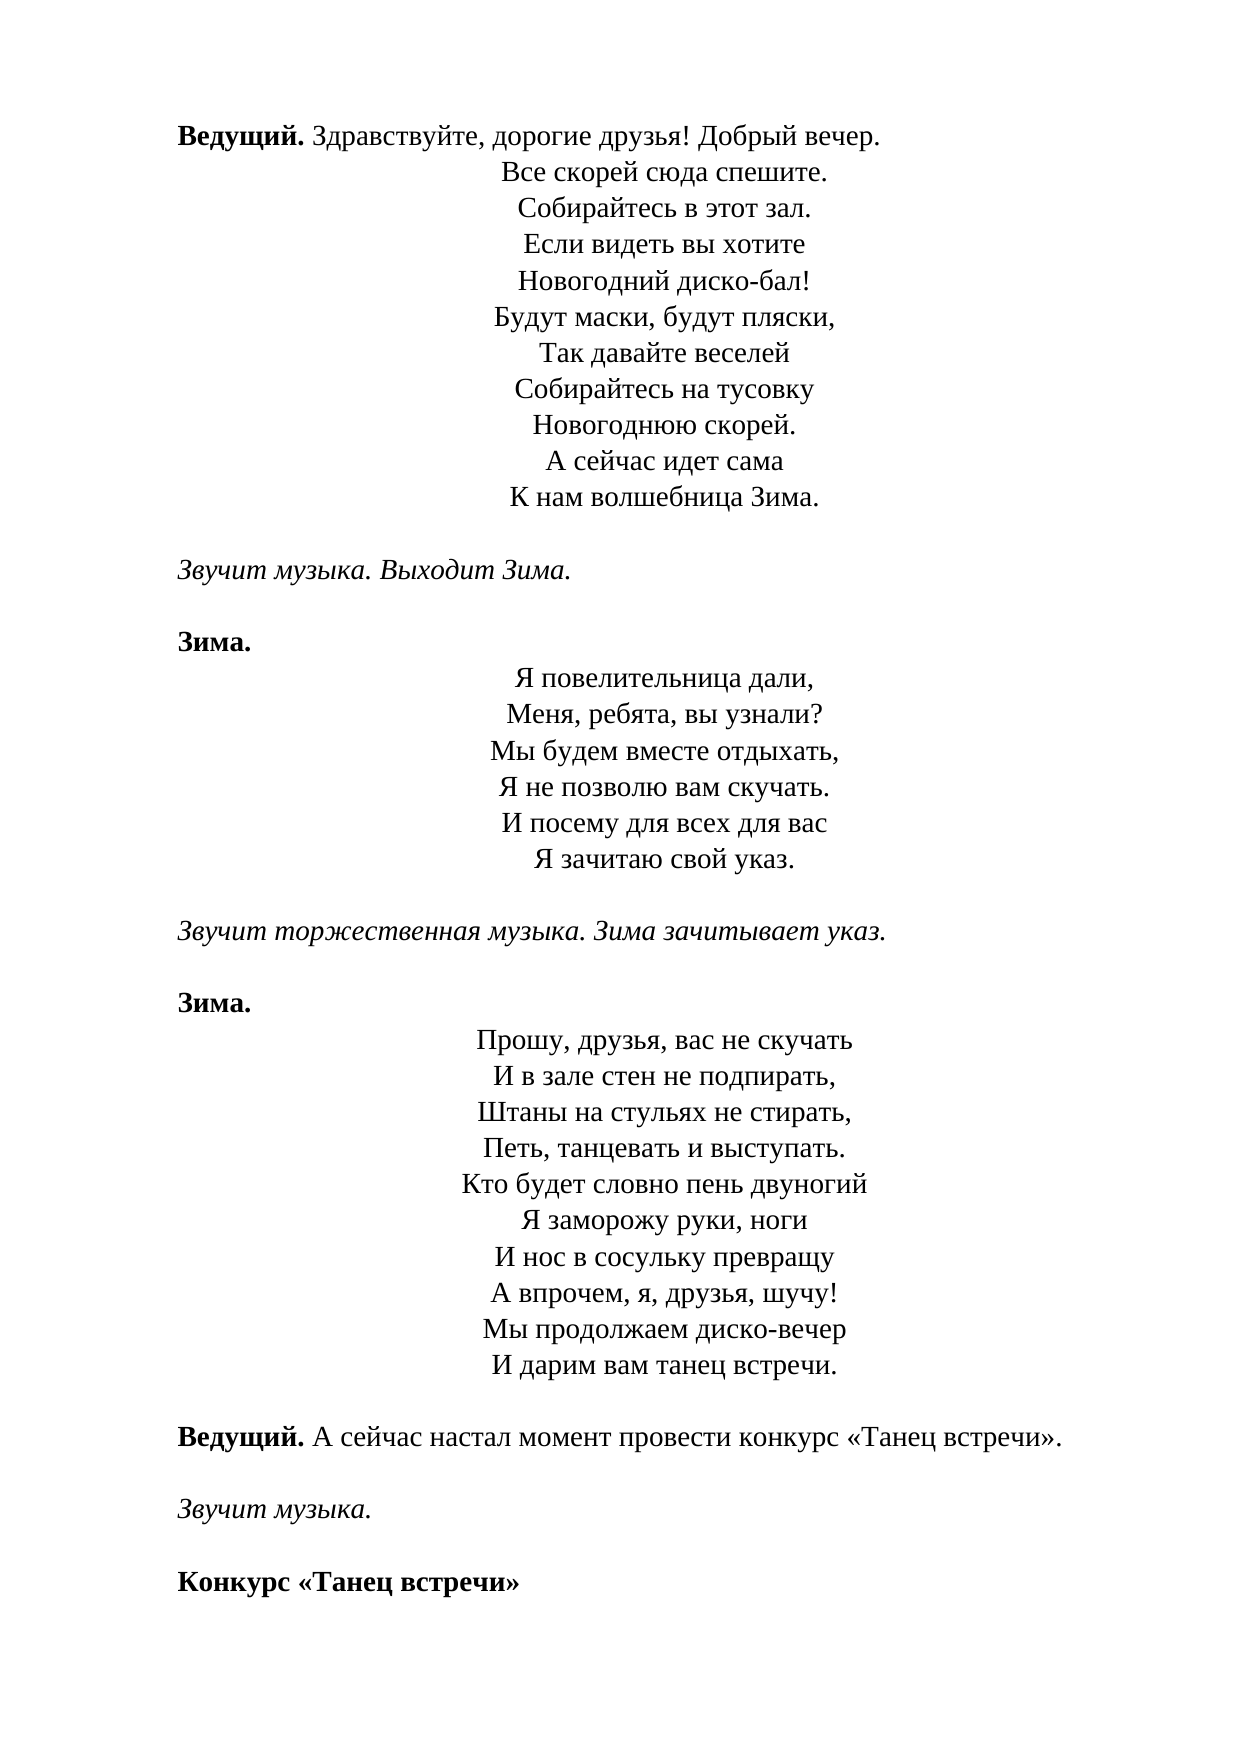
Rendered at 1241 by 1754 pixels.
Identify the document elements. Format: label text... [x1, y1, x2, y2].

list А сейчас идет сама [177, 443, 1152, 477]
list И посему для всех для вас [177, 805, 1152, 838]
list К нам волшебница Зима. [177, 479, 1152, 513]
list Кто будет словно пень двуногий [177, 1166, 1152, 1200]
list Прошу, друзья, вас не скучать [177, 1022, 1152, 1055]
list Собирайтесь на тусовку [177, 371, 1152, 405]
list Я зачитаю свой указ. [177, 841, 1152, 874]
list А впрочем, я, друзья, шучу! [177, 1275, 1152, 1308]
list Штаны на стульях не стирать, [177, 1094, 1152, 1128]
list Зима. [177, 986, 1152, 1019]
list Собирайтесь в этот зал. [177, 190, 1152, 224]
list Новогодний диско-бал! [177, 263, 1152, 296]
list Ведущий. Здравствуйте, дорогие друзья! Добрый вечер. [177, 118, 1152, 152]
list Так давайте веселей [177, 335, 1152, 368]
list Мы будем вместе отдыхать, [177, 733, 1152, 766]
list И в зале стен не подпирать, [177, 1058, 1152, 1091]
list Петь, танцевать и выступать. [177, 1130, 1152, 1164]
list Если видеть вы хотите [177, 227, 1152, 260]
list Ведущий. А сейчас настал момент провести конкурс «Танец встречи». [177, 1419, 1152, 1453]
list Я не позволю вам скучать. [177, 769, 1152, 802]
list Звучит музыка. [177, 1492, 1152, 1525]
list Звучит торжественная музыка. Зима зачитывает указ. [177, 913, 1152, 947]
list Меня, ребята, вы узнали? [177, 696, 1152, 730]
list И нос в сосульку превращу [177, 1239, 1152, 1272]
list Я заморожу руки, ноги [177, 1202, 1152, 1236]
list Будут маски, будут пляски, [177, 299, 1152, 332]
list Я повелительница дали, [177, 660, 1152, 694]
list Звучит музыка. Выходит Зима. [177, 552, 1152, 585]
list Все скорей сюда спешите. [177, 154, 1152, 188]
list Мы продолжаем диско-вечер [177, 1311, 1152, 1344]
list Новогоднюю скорей. [177, 407, 1152, 441]
list Зима. [177, 624, 1152, 658]
list Конкурс «Танец встречи» [177, 1564, 1152, 1597]
list И дарим вам танец встречи. [177, 1347, 1152, 1381]
